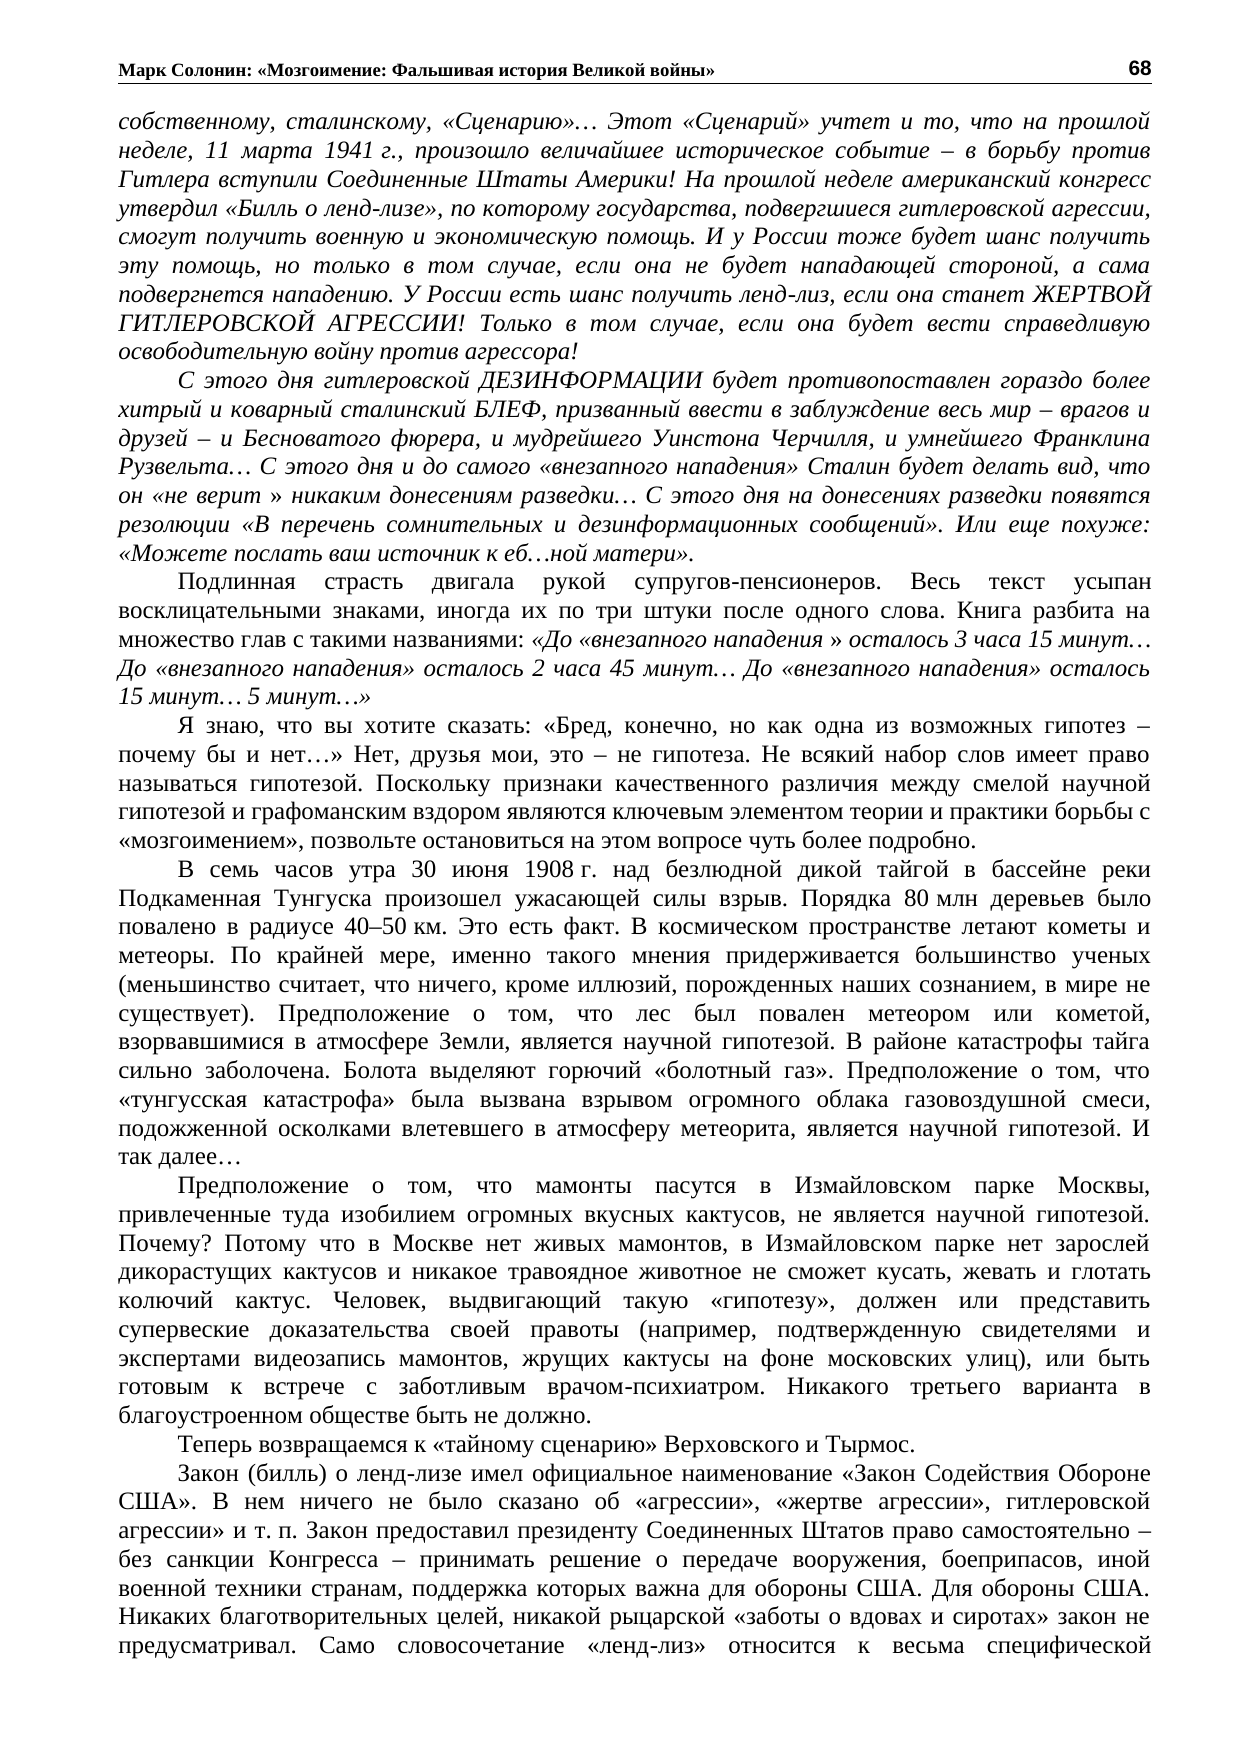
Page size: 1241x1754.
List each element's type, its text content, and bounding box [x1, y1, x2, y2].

text С этого дня гитлеровской ДЕЗИНФОРМАЦИИ будет противопоставлен гораздо более хитрый и коварный сталинский БЛЕФ, призванный ввести в заблуждение весь мир – врагов и друзей – и Бесноватого фюрера, и мудрейшего Уинстона Черчилля, и умнейшего Франклина Рузвельта… С этого дня и до самого «внезапного нападения» Сталин будет делать вид, что он «не верит » никаким донесениям разведки… С этого дня на донесениях разведки появятся резолюции «В перечень сомнительных и дезинформационных сообщений». Или еще похуже: «Можете послать ваш источник к еб…ной матери». [118, 365, 1152, 566]
text Теперь возвращаемся к «тайному сценарию» Верховского и Тырмос. [118, 1429, 1152, 1458]
text В семь часов утра 30 июня 1908 г. над безлюдной дикой тайгой в бассейне реки Подкаменная Тунгуска произошел ужасающей силы взрыв. Порядка 80 млн деревьев было повалено в радиусе 40–50 км. Это есть факт. В космическом пространстве летают кометы и метеоры. По крайней мере, именно такого мнения придерживается большинство ученых (меньшинство считает, что ничего, кроме иллюзий, порожденных наших сознанием, в мире не существует). Предположение о том, что лес был повален метеором или кометой, взорвавшимися в атмосфере Земли, является научной гипотезой. В районе катастрофы тайга сильно заболочена. Болота выделяют горючий «болотный газ». Предположение о том, что «тунгусская катастрофа» была вызвана взрывом огромного облака газовоздушной смеси, подожженной осколками влетевшего в атмосферу метеорита, является научной гипотезой. И так далее… [118, 854, 1152, 1170]
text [118, 106, 1152, 365]
text Предположение о том, что мамонты пасутся в Измайловском парке Москвы, привлеченные туда изобилием огромных вкусных кактусов, не является научной гипотезой. Почему? Потому что в Москве нет живых мамонтов, в Измайловском парке нет зарослей дикорастущих кактусов и никакое травоядное животное не сможет кусать, жевать и глотать колючий кактус. Человек, выдвигающий такую «гипотезу», должен или представить супервеские доказательства своей правоты (например, подтвержденную свидетелями и экспертами видеозапись мамонтов, жрущих кактусы на фоне московских улиц), или быть готовым к встрече с заботливым врачом-психиатром. Никакого третьего варианта в благоустроенном обществе быть не должно. [118, 1170, 1152, 1429]
text Подлинная страсть двигала рукой супругов-пенсионеров. Весь текст усыпан восклицательными знаками, иногда их по три штуки после одного слова. Книга разбита на множество глав с такими названиями: «До «внезапного нападения » осталось 3 часа 15 минут… До «внезапного нападения» осталось 2 часа 45 минут… До «внезапного нападения» осталось 15 минут… 5 минут…» [118, 566, 1152, 710]
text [118, 1458, 1152, 1659]
text Я знаю, что вы хотите сказать: «Бред, конечно, но как одна из возможных гипотез – почему бы и нет…» Нет, друзья мои, это – не гипотеза. Не всякий набор слов имеет право называться гипотезой. Поскольку признаки качественного различия между смелой научной гипотезой и графоманским вздором являются ключевым элементом теории и практики борьбы с «мозгоимением», позвольте остановиться на этом вопросе чуть более подробно. [118, 710, 1152, 854]
